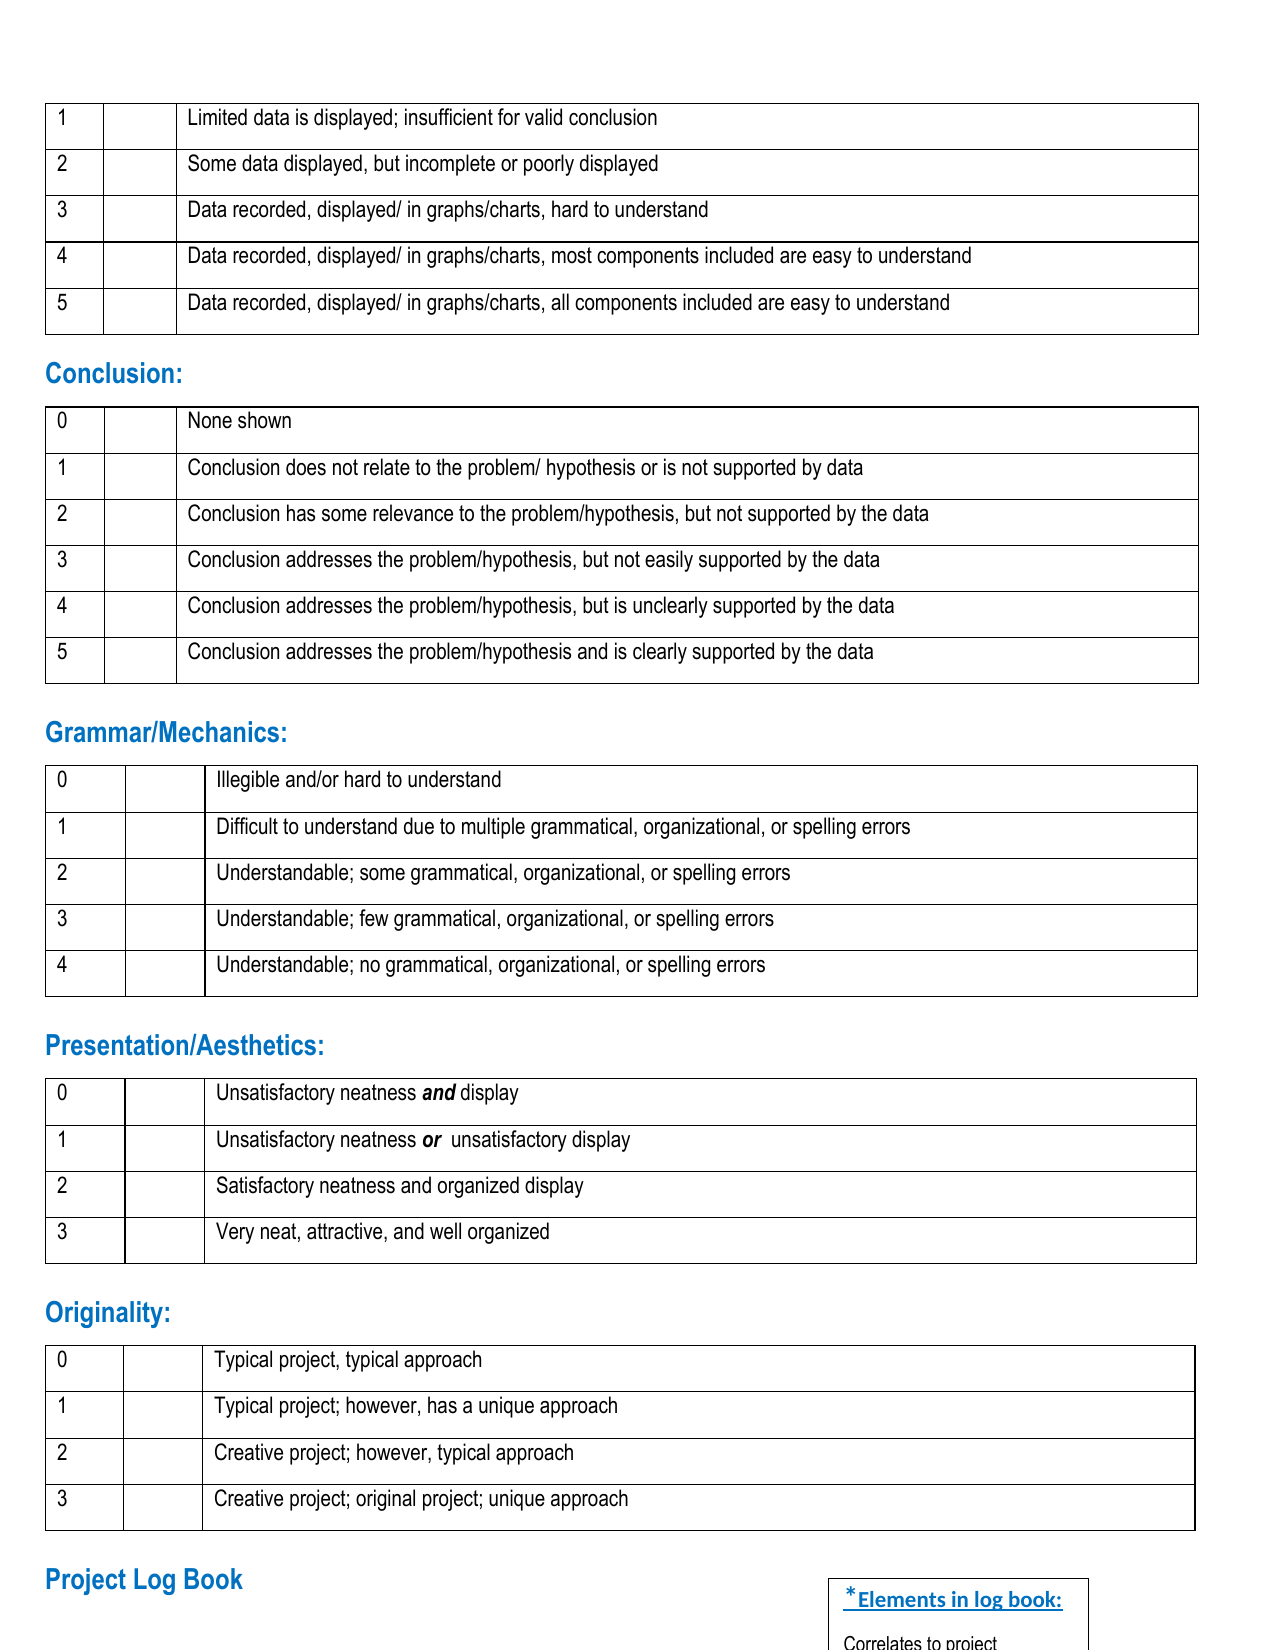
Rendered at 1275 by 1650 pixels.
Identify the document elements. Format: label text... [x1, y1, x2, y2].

table_cell Typical project; however, has a unique approach [203, 1392, 1194, 1437]
table_header Illegible and/or hard to understand [206, 766, 1197, 812]
table_cell 2 [46, 1439, 123, 1483]
text Grammar/Mechanics: [45, 715, 1219, 749]
text Project Log Book [45, 1562, 1219, 1595]
table_cell [126, 905, 204, 950]
table_cell Data recorded, displayed/ in graphs/charts, hard to understand [177, 196, 1198, 241]
table_cell 4 [46, 243, 103, 288]
table_cell 1 [46, 813, 125, 858]
table_cell Conclusion addresses the problem/hypothesis and is clearly supported by the data [177, 638, 1198, 683]
table_cell [105, 592, 176, 637]
table_cell Understandable; few grammatical, organizational, or spelling errors [206, 905, 1197, 950]
table_cell 3 [46, 196, 103, 241]
table_cell 2 [46, 150, 103, 195]
table_cell [105, 454, 176, 499]
table_cell 4 [46, 592, 104, 637]
table_cell Conclusion addresses the problem/hypothesis, but is unclearly supported by the data [177, 592, 1198, 637]
table_cell [104, 289, 176, 334]
table_cell [104, 104, 176, 149]
table_cell [126, 1126, 204, 1171]
table_cell Limited data is displayed; insufficient for valid conclusion [177, 104, 1198, 149]
table_cell [105, 546, 176, 591]
table_cell 5 [46, 289, 103, 334]
table_cell [104, 243, 176, 288]
table_header 0 [46, 408, 104, 452]
table_cell [105, 638, 176, 683]
table_cell [105, 500, 176, 545]
text Presentation/Aesthetics: [45, 1028, 1219, 1062]
table_header [124, 1346, 202, 1391]
table_header [126, 766, 204, 812]
table_cell 5 [46, 638, 104, 683]
table_header Unsatisfactory neatness and display [205, 1079, 1196, 1124]
table_header 0 [46, 1346, 123, 1391]
table_cell Creative project; however, typical approach [203, 1439, 1194, 1483]
table_cell 3 [46, 905, 125, 950]
table_cell Unsatisfactory neatness or unsatisfactory display [205, 1126, 1196, 1171]
table_cell 1 [46, 1126, 124, 1171]
table_header Typical project, typical approach [203, 1346, 1194, 1391]
table_cell [126, 813, 204, 858]
table_cell Understandable; no grammatical, organizational, or spelling errors [206, 951, 1197, 996]
table_cell [124, 1485, 202, 1530]
table_cell 4 [46, 951, 125, 996]
table_cell 3 [46, 546, 104, 591]
table_header [105, 408, 176, 452]
table_cell [124, 1439, 202, 1483]
table_cell Satisfactory neatness and organized display [205, 1172, 1196, 1217]
table_cell Very neat, attractive, and well organized [205, 1218, 1196, 1263]
table_cell [126, 1172, 204, 1217]
table_cell Conclusion has some relevance to the problem/hypothesis, but not supported by the data [177, 500, 1198, 545]
table_header None shown [177, 408, 1198, 452]
table_cell Some data displayed, but incomplete or poorly displayed [177, 150, 1198, 195]
table_cell [124, 1392, 202, 1437]
table_cell Conclusion does not relate to the problem/ hypothesis or is not supported by data [177, 454, 1198, 499]
table_cell 3 [46, 1485, 123, 1530]
table_header 0 [46, 766, 125, 812]
table_cell [126, 859, 204, 904]
table_cell 1 [46, 454, 104, 499]
table_cell Data recorded, displayed/ in graphs/charts, all components included are easy to understand [177, 289, 1198, 334]
table_cell Data recorded, displayed/ in graphs/charts, most components included are easy to understand [177, 243, 1198, 288]
table_cell Understandable; some grammatical, organizational, or spelling errors [206, 859, 1197, 904]
table_cell [126, 951, 204, 996]
table_cell 3 [46, 1218, 124, 1263]
table_header 0 [46, 1079, 124, 1124]
table_cell Difficult to understand due to multiple grammatical, organizational, or spelling errors [206, 813, 1197, 858]
table_cell 2 [46, 859, 125, 904]
table_cell [104, 196, 176, 241]
table_cell [126, 1218, 204, 1263]
table_cell Creative project; original project; unique approach [203, 1485, 1194, 1530]
table_cell 2 [46, 1172, 124, 1217]
table_cell 1 [46, 1392, 123, 1437]
table_cell Conclusion addresses the problem/hypothesis, but not easily supported by the data [177, 546, 1198, 591]
table_cell 2 [46, 500, 104, 545]
text Originality: [45, 1295, 1219, 1328]
table_cell 1 [46, 104, 103, 149]
table_cell [104, 150, 176, 195]
text Conclusion: [45, 356, 1219, 390]
table_header [126, 1079, 204, 1124]
